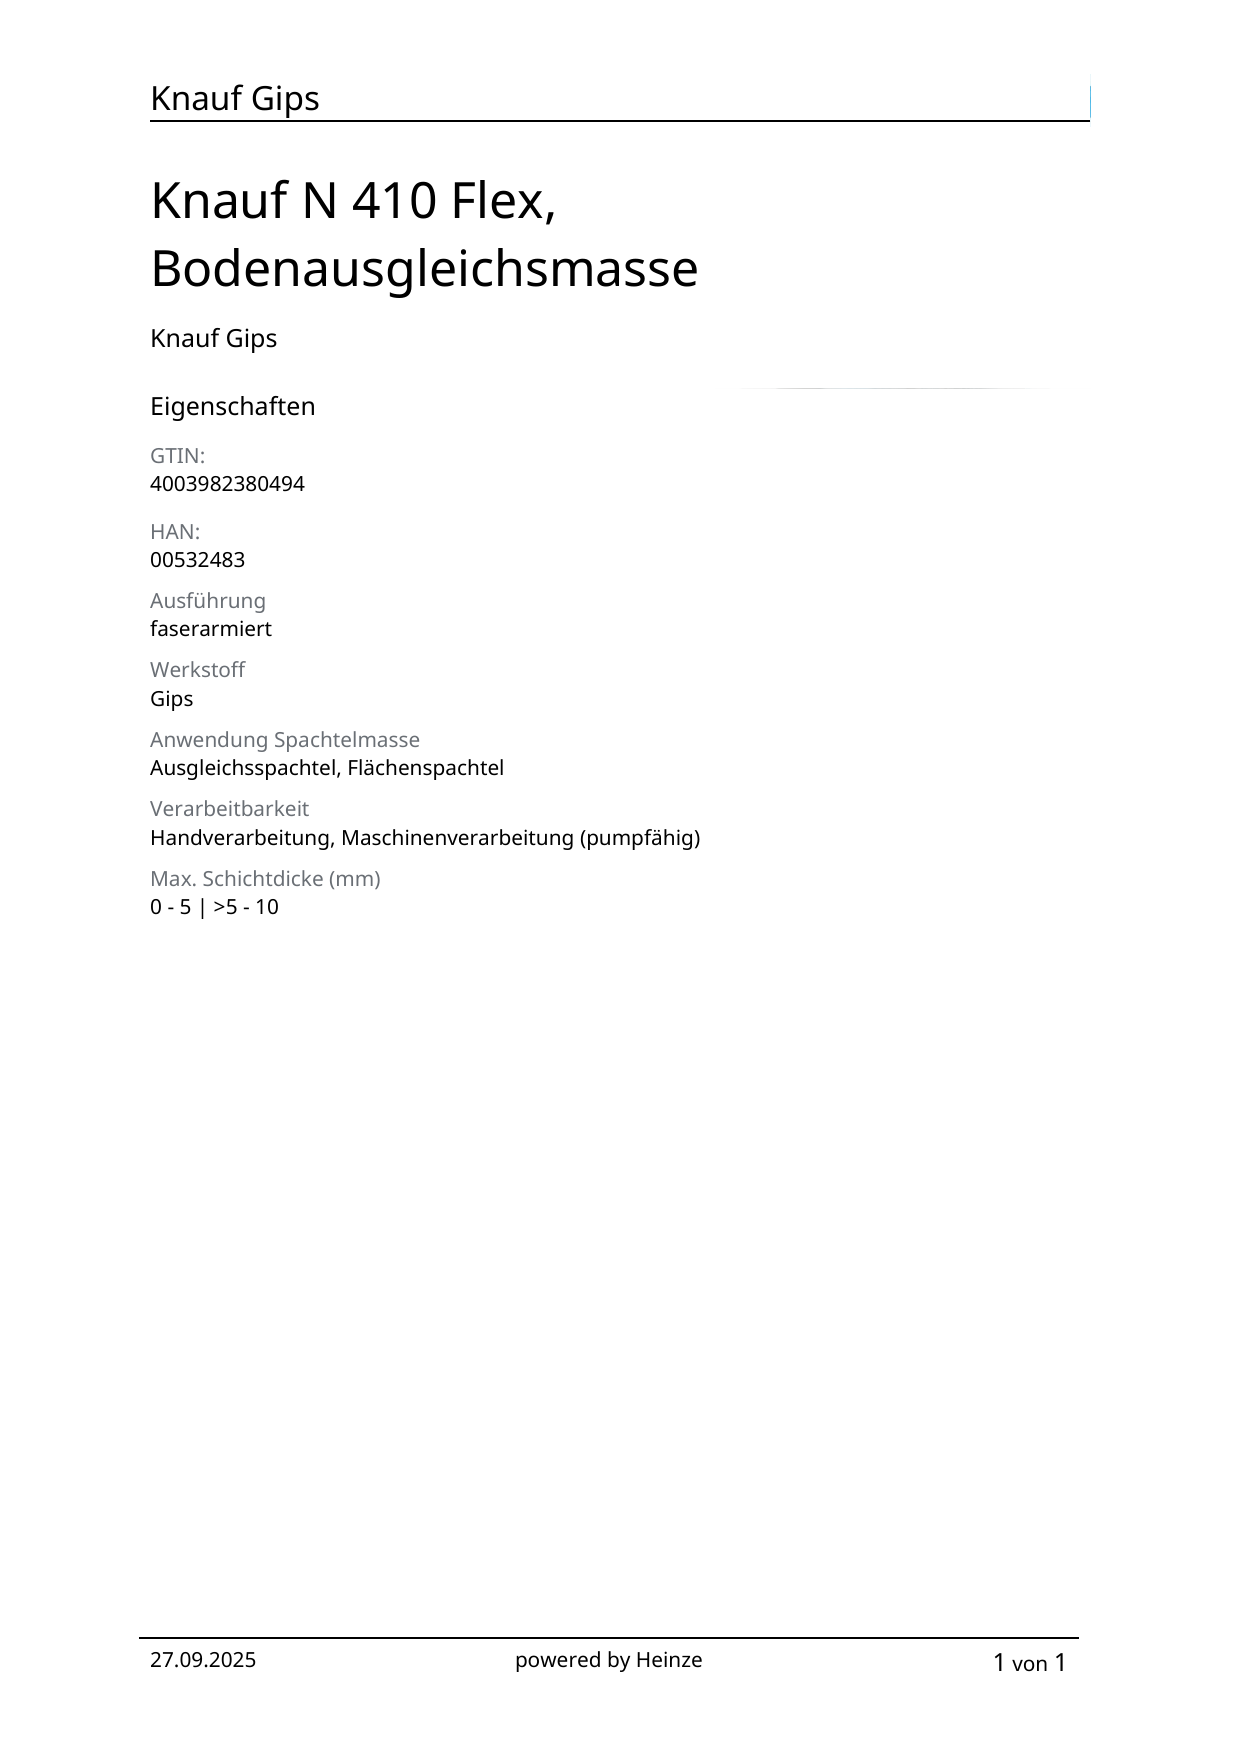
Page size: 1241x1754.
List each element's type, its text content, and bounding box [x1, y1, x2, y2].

text Max. Schichtdicke (mm) [150, 864, 1090, 892]
text 00532483 [150, 545, 1090, 574]
text Knauf Gips [150, 320, 1090, 354]
text Werkstoff [150, 656, 1090, 684]
text Ausgleichsspachtel, Flächenspachtel [150, 753, 1090, 782]
text Gips [150, 684, 1090, 712]
text 0 - 5 | >5 - 10 [150, 892, 1090, 921]
text Verarbeitbarkeit [150, 794, 1090, 823]
text 4003982380494 [150, 469, 1090, 498]
text Knauf N 410 Flex, Bodenausgleichsmasse [150, 165, 1090, 301]
text GTIN: [150, 441, 1090, 469]
text Ausführung [150, 586, 1090, 614]
text Anwendung Spachtelmasse [150, 725, 1090, 753]
text faserarmiert [150, 614, 1090, 643]
text HAN: [150, 517, 1090, 545]
text Handverarbeitung, Maschinenverarbeitung (pumpfähig) [150, 823, 1090, 851]
text Eigenschaften [150, 388, 1090, 422]
